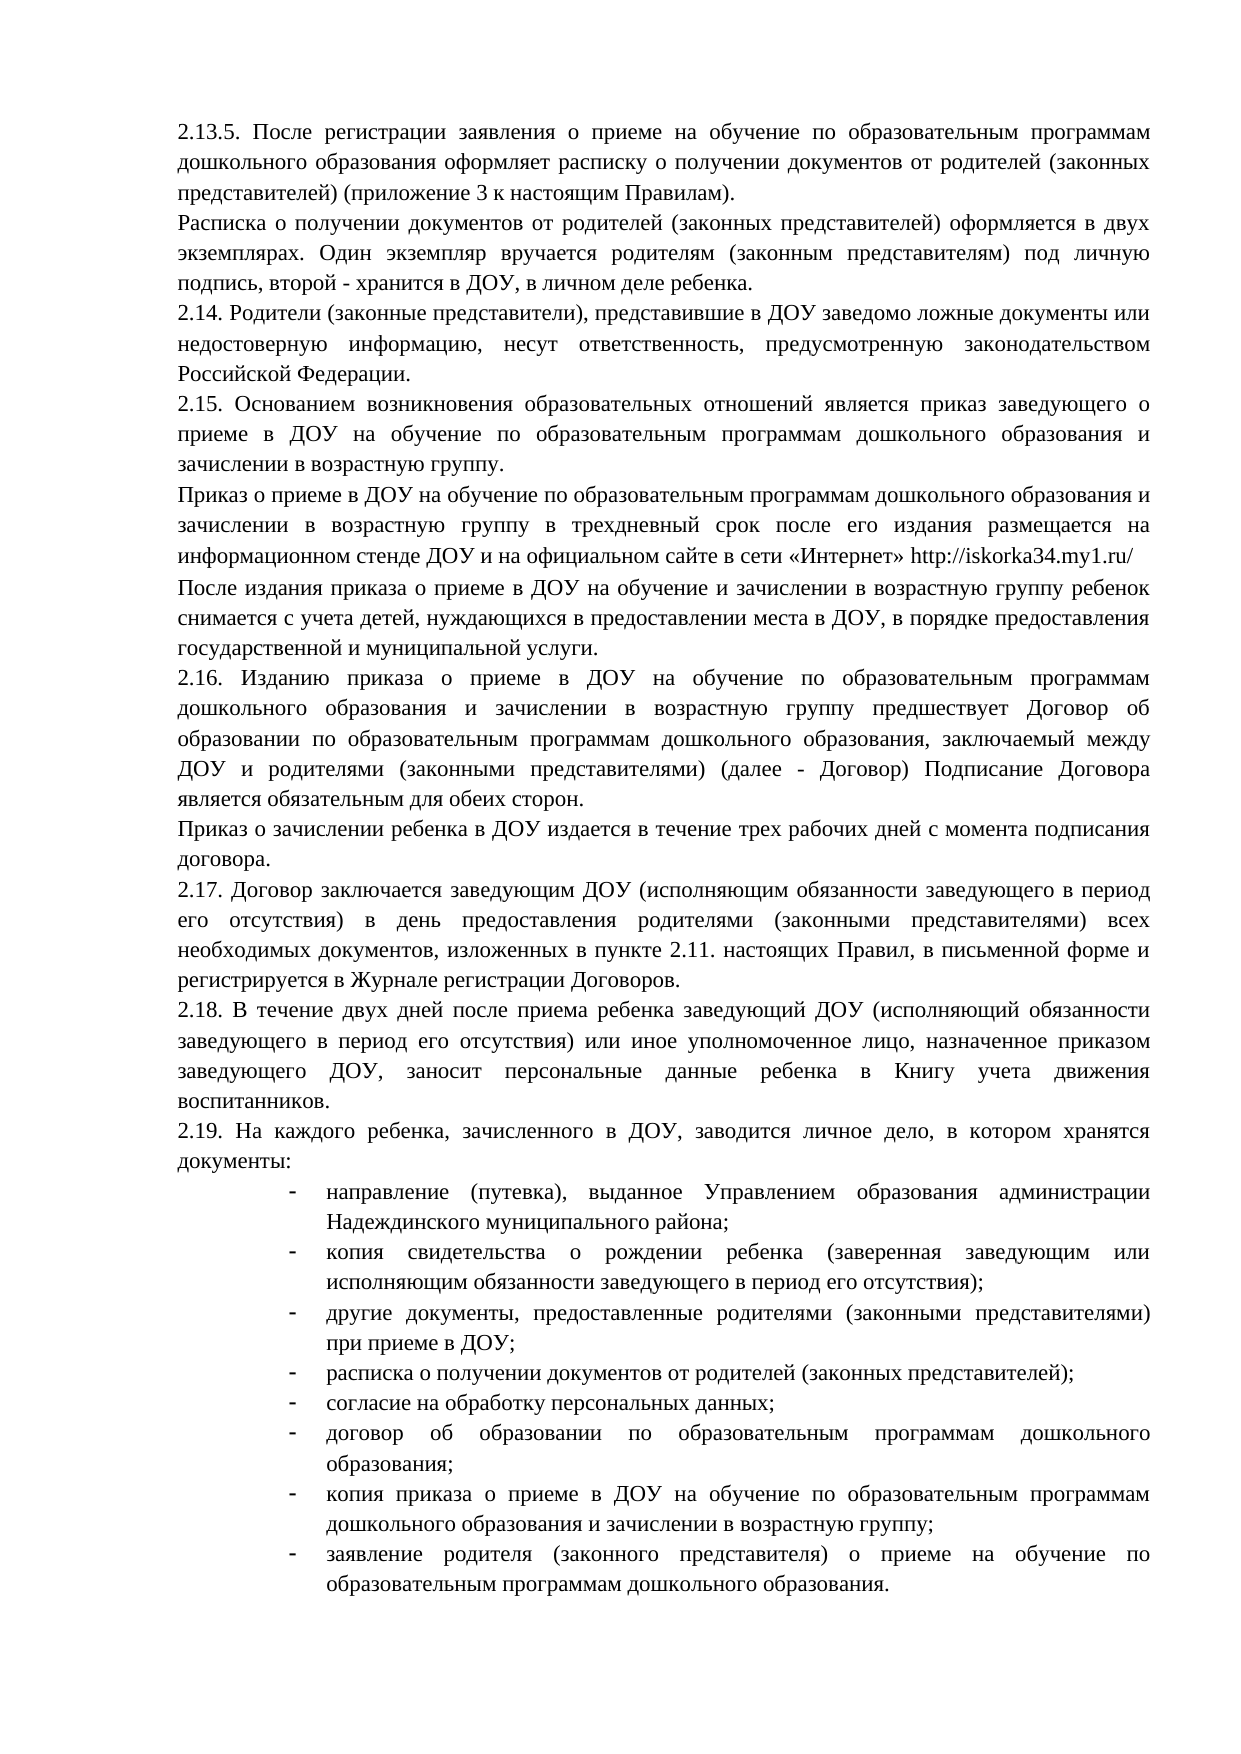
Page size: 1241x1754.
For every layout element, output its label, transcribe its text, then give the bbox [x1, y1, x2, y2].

text 2.13.5. После регистрации заявления о приеме на обучение по образовательным программам дошкольного образования оформляет расписку о получении документов от родителей (законных представителей) (приложение 3 к настоящим Правилам). [177, 118, 1152, 205]
text Приказ о приеме в ДОУ на обучение по образовательным программам дошкольного образования и зачислении в возрастную группу в трехдневный срок после его издания размещается на информационном стенде ДОУ и на официальном сайте в сети «Интернет» http://iskorka34.my1.ru/ [177, 481, 1152, 569]
text 2.15. Основанием возникновения образовательных отношений является приказ заведующего о приеме в ДОУ на обучение по образовательным программам дошкольного образования и зачислении в возрастную группу. [177, 390, 1152, 477]
list другие документы, предоставленные родителями (законными представителями) при приеме в ДОУ; [288, 1298, 1152, 1355]
list направление (путевка), выданное Управлением образования администрации Надеждинского муниципального района; [288, 1178, 1152, 1234]
list расписка о получении документов от родителей (законных представителей); [288, 1359, 1152, 1385]
text 2.19. На каждого ребенка, зачисленного в ДОУ, заводится личное дело, в котором хранятся документы: [177, 1117, 1152, 1174]
text Расписка о получении документов от родителей (законных представителей) оформляется в двух экземплярах. Один экземпляр вручается родителям (законным представителям) под личную подпись, второй - хранится в ДОУ, в личном деле ребенка. [177, 209, 1152, 296]
text 2.16. Изданию приказа о приеме в ДОУ на обучение по образовательным программам дошкольного образования и зачислении в возрастную группу предшествует Договор об образовании по образовательным программам дошкольного образования, заключаемый между ДОУ и родителями (законными представителями) (далее - Договор) Подписание Договора является обязательным для обеих сторон. [177, 664, 1152, 811]
text 2.14. Родители (законные представители), представившие в ДОУ заведомо ложные документы или недостоверную информацию, несут ответственность, предусмотренную законодательством Российской Федерации. [177, 299, 1152, 386]
list копия свидетельства о рождении ребенка (заверенная заведующим или исполняющим обязанности заведующего в период его отсутствия); [288, 1238, 1152, 1295]
text 2.17. Договор заключается заведующим ДОУ (исполняющим обязанности заведующего в период его отсутствия) в день предоставления родителями (законными представителями) всех необходимых документов, изложенных в пункте 2.11. настоящих Правил, в письменной форме и регистрируется в Журнале регистрации Договоров. [177, 876, 1152, 993]
list заявление родителя (законного представителя) о приеме на обучение по образовательным программам дошкольного образования. [288, 1540, 1152, 1597]
list договор об образовании по образовательным программам дошкольного образования; [288, 1419, 1152, 1476]
text После издания приказа о приеме в ДОУ на обучение и зачислении в возрастную группу ребенок снимается с учета детей, нуждающихся в предоставлении места в ДОУ, в порядке предоставления государственной и муниципальной услуги. [177, 573, 1152, 660]
text Приказ о зачислении ребенка в ДОУ издается в течение трех рабочих дней с момента подписания договора. [177, 815, 1152, 872]
list копия приказа о приеме в ДОУ на обучение по образовательным программам дошкольного образования и зачислении в возрастную группу; [288, 1480, 1152, 1536]
list согласие на обработку персональных данных; [288, 1389, 1152, 1416]
text 2.18. В течение двух дней после приема ребенка заведующий ДОУ (исполняющий обязанности заведующего в период его отсутствия) или иное уполномоченное лицо, назначенное приказом заведующего ДОУ, заносит персональные данные ребенка в Книгу учета движения воспитанников. [177, 996, 1152, 1113]
